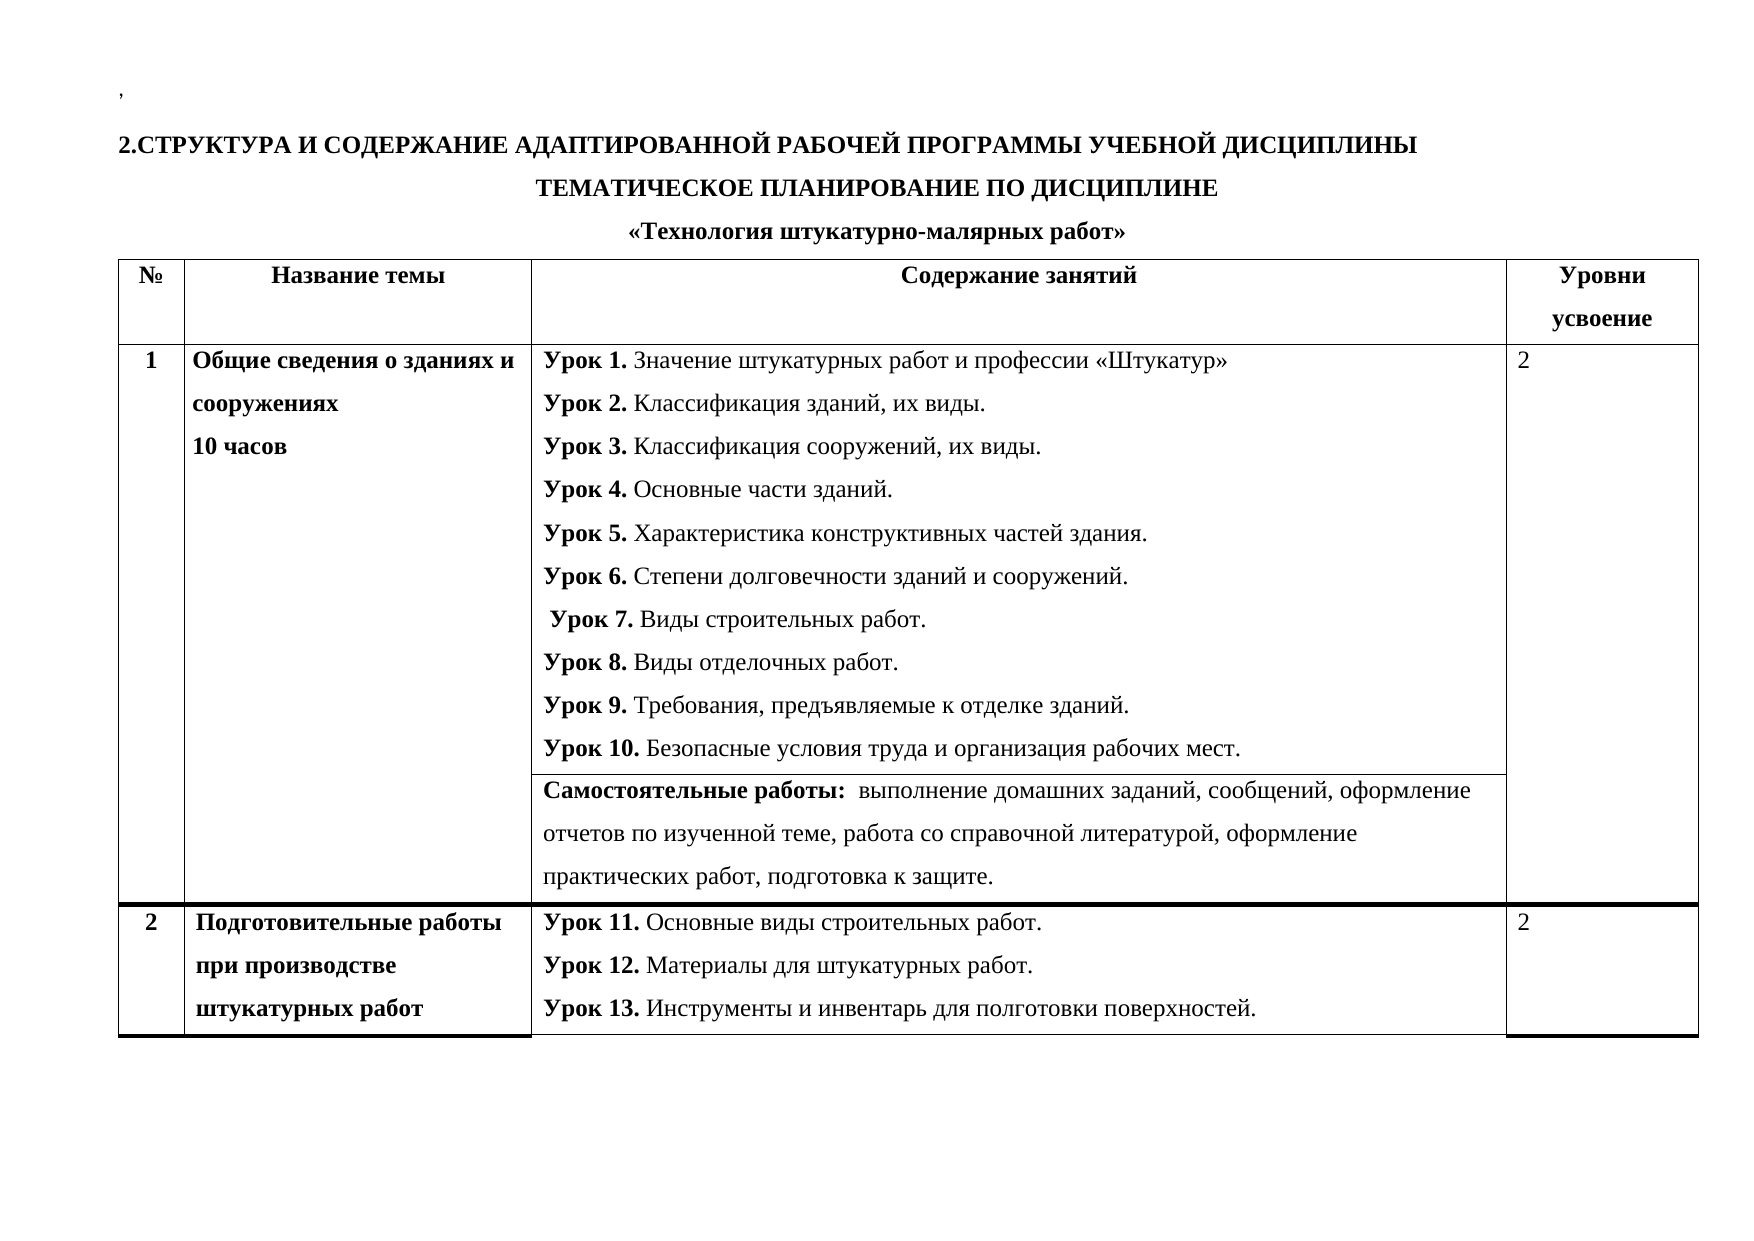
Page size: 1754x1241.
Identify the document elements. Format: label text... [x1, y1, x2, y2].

table_cell 2 [1507, 345, 1698, 902]
table_cell Урок 1. Значение штукатурных работ и профессии «Штукатур» Урок 2. Классификация зданий, их виды. Урок 3. Классификация сооружений, их виды. Урок 4. Основные части зданий. Урок 5. Характеристика конструктивных частей здания. Урок 6. Степени долговечности зданий и сооружений. Урок 7. Виды строительных работ. Урок 8. Виды отделочных работ. Урок 9. Требования, предъявляемые к отделке зданий. Урок 10. Безопасные условия труда и организация рабочих мест. [532, 345, 1506, 774]
table_header Содержание занятий [532, 260, 1506, 344]
table_cell 1 [119, 345, 184, 902]
table_header Уровни усвоение [1507, 260, 1698, 344]
text «Технология штукатурно-малярных работ» [118, 216, 1636, 245]
text ТЕМАТИЧЕСКОЕ ПЛАНИРОВАНИЕ ПО ДИСЦИПЛИНЕ [118, 173, 1636, 202]
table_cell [185, 907, 531, 1034]
table_cell Общие сведения о зданиях и сооружениях 10 часов [185, 345, 531, 902]
table_cell Самостоятельные работы: выполнение домашних заданий, сообщений, оформление отчетов по изученной теме, работа со справочной литературой, оформление практических работ, подготовка к защите. [532, 775, 1506, 902]
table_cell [532, 907, 1506, 1034]
table_header Название темы [185, 260, 531, 344]
text 2.СТРУКТУРА И СОДЕРЖАНИЕ АДАПТИРОВАННОЙ РАБОЧЕЙ ПРОГРАММЫ УЧЕБНОЙ ДИСЦИПЛИНЫ [118, 130, 1636, 159]
table_cell 2 [1507, 907, 1698, 1034]
table_header № [119, 260, 184, 344]
table_cell 2 [119, 907, 184, 1034]
